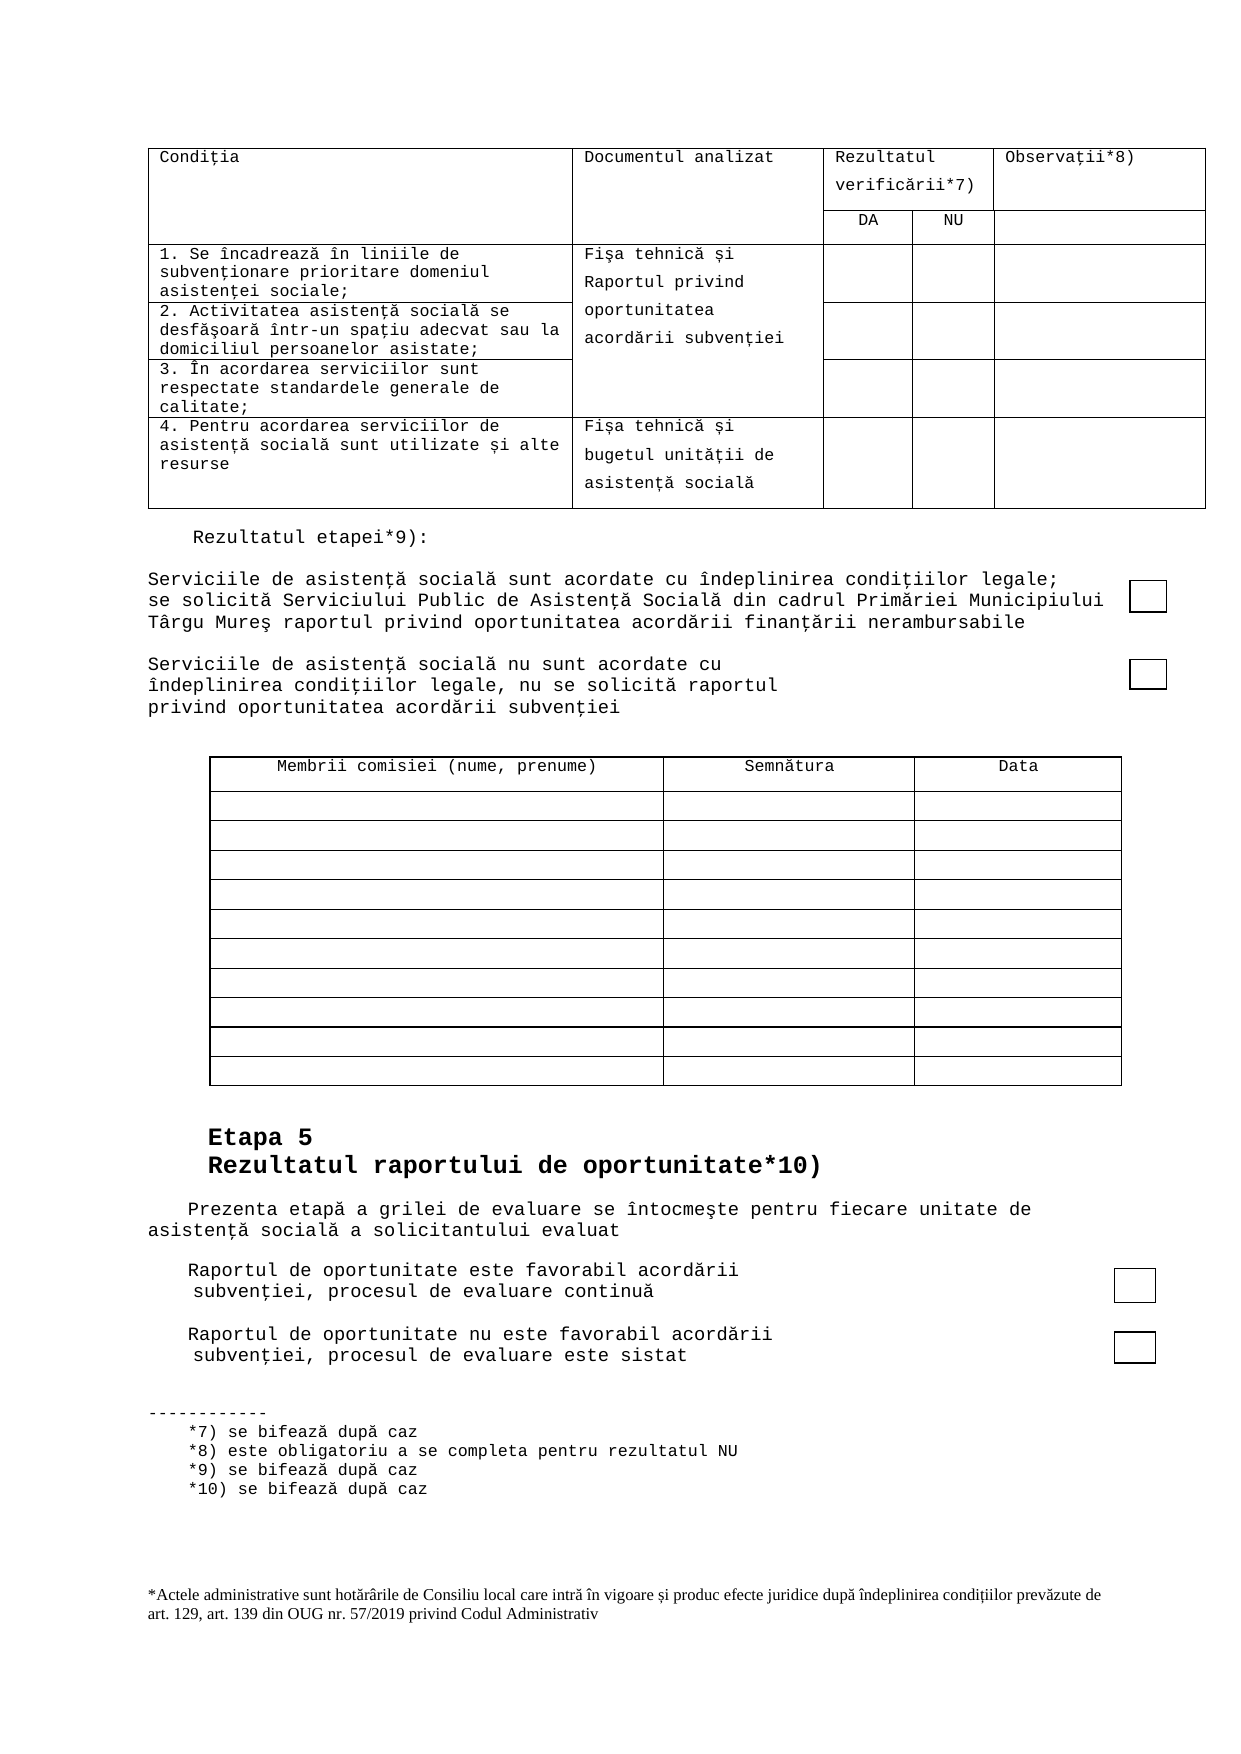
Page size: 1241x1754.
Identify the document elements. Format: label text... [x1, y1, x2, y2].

table_cell [664, 851, 914, 879]
table_cell [824, 245, 912, 302]
text Raportul de oportunitate este favorabil acordării [148, 1261, 1122, 1282]
table_cell Fișa tehnică și bugetul unității de asistență socială [573, 418, 823, 508]
table_header Semnătura [664, 758, 914, 791]
table_cell [913, 303, 994, 359]
table_cell [211, 939, 663, 967]
table_cell [211, 821, 663, 849]
table_cell Fişa tehnică și Raportul privind oportunitatea acordării subvenției [573, 245, 823, 417]
text Serviciile de asistenţă socială sunt acordate cu îndeplinirea condiţiilor legale; [148, 570, 1122, 591]
table_cell [664, 969, 914, 997]
table_cell [211, 969, 663, 997]
table_cell [211, 880, 663, 908]
text îndeplinirea condiţiilor legale, nu se solicită raportul [148, 676, 1122, 697]
table_cell [664, 792, 914, 820]
table_cell [995, 245, 1205, 302]
table_cell [913, 360, 994, 417]
text ------------ [148, 1405, 1122, 1424]
table_cell [995, 303, 1205, 359]
table_cell [664, 821, 914, 849]
table_cell [664, 1028, 914, 1056]
table_cell 3. În acordarea serviciilor sunt respectate standardele generale de calitate; [149, 360, 572, 417]
table_cell [913, 418, 994, 508]
table_cell [915, 792, 1121, 820]
table_cell [915, 998, 1121, 1026]
table_cell [211, 851, 663, 879]
table_header Rezultatul verificării*7) [824, 149, 993, 210]
table_cell [915, 880, 1121, 908]
text Prezenta etapă a grilei de evaluare se întocmeşte pentru fiecare unitate de asistenţă socială a solicitantului evaluat [148, 1200, 1122, 1242]
table_cell [824, 418, 912, 508]
table_cell NU [913, 211, 994, 244]
text subvenţiei, procesul de evaluare continuă [148, 1282, 1114, 1303]
text Etapa 5 [148, 1124, 1122, 1152]
text se solicită Serviciului Public de Asistenţă Socială din cadrul Primăriei Municipiului [148, 591, 1122, 612]
text privind oportunitatea acordării subvenţiei [148, 697, 1122, 719]
text *10) se bifează după caz [148, 1480, 1122, 1499]
table_header Membrii comisiei (nume, prenume) [211, 758, 663, 791]
table_cell [913, 245, 994, 302]
table_cell [915, 821, 1121, 849]
text Târgu Mureş raportul privind oportunitatea acordării finanţării nerambursabile [148, 612, 1122, 634]
table_cell DA [824, 211, 912, 244]
text Rezultatul raportului de oportunitate*10) [148, 1152, 1122, 1181]
table_cell [664, 910, 914, 938]
table_cell [995, 418, 1205, 508]
table_cell [915, 1057, 1121, 1085]
table_cell [915, 1028, 1121, 1056]
table_cell [915, 939, 1121, 967]
table_cell 2. Activitatea asistenţă socială se desfăşoară într-un spaţiu adecvat sau la domiciliul persoanelor asistate; [149, 303, 572, 359]
table_cell [995, 360, 1205, 417]
table_cell [211, 998, 663, 1026]
table_header Data [915, 758, 1121, 791]
table_cell [211, 1057, 663, 1085]
table_cell [915, 910, 1121, 938]
table_header Condiţia [149, 149, 572, 244]
table_cell [824, 303, 912, 359]
table_cell [995, 211, 1205, 244]
text Raportul de oportunitate nu este favorabil acordării [148, 1325, 1122, 1346]
table_cell [664, 1057, 914, 1085]
table_cell [211, 1028, 663, 1056]
table_cell [824, 360, 912, 417]
table_cell 1. Se încadrează în liniile de subvenţionare prioritare domeniul asistenţei sociale; [149, 245, 572, 302]
text *8) este obligatoriu a se completa pentru rezultatul NU [148, 1443, 1122, 1462]
text Rezultatul etapei*9): [148, 527, 1122, 549]
table_cell 4. Pentru acordarea serviciilor de asistență socială sunt utilizate și alte resurse [149, 418, 572, 508]
table_header Observaţii*8) [994, 149, 1205, 210]
text Serviciile de asistenţă socială nu sunt acordate cu [148, 655, 1122, 676]
table_header Documentul analizat [573, 149, 823, 244]
table_cell [664, 998, 914, 1026]
text *7) se bifează după caz [148, 1424, 1122, 1443]
table_cell [211, 910, 663, 938]
table_cell [664, 880, 914, 908]
table_cell [211, 792, 663, 820]
table_cell [915, 851, 1121, 879]
table_cell [915, 969, 1121, 997]
text subvenţiei, procesul de evaluare este sistat [148, 1346, 1122, 1367]
table_cell [664, 939, 914, 967]
text *9) se bifează după caz [148, 1462, 1122, 1480]
